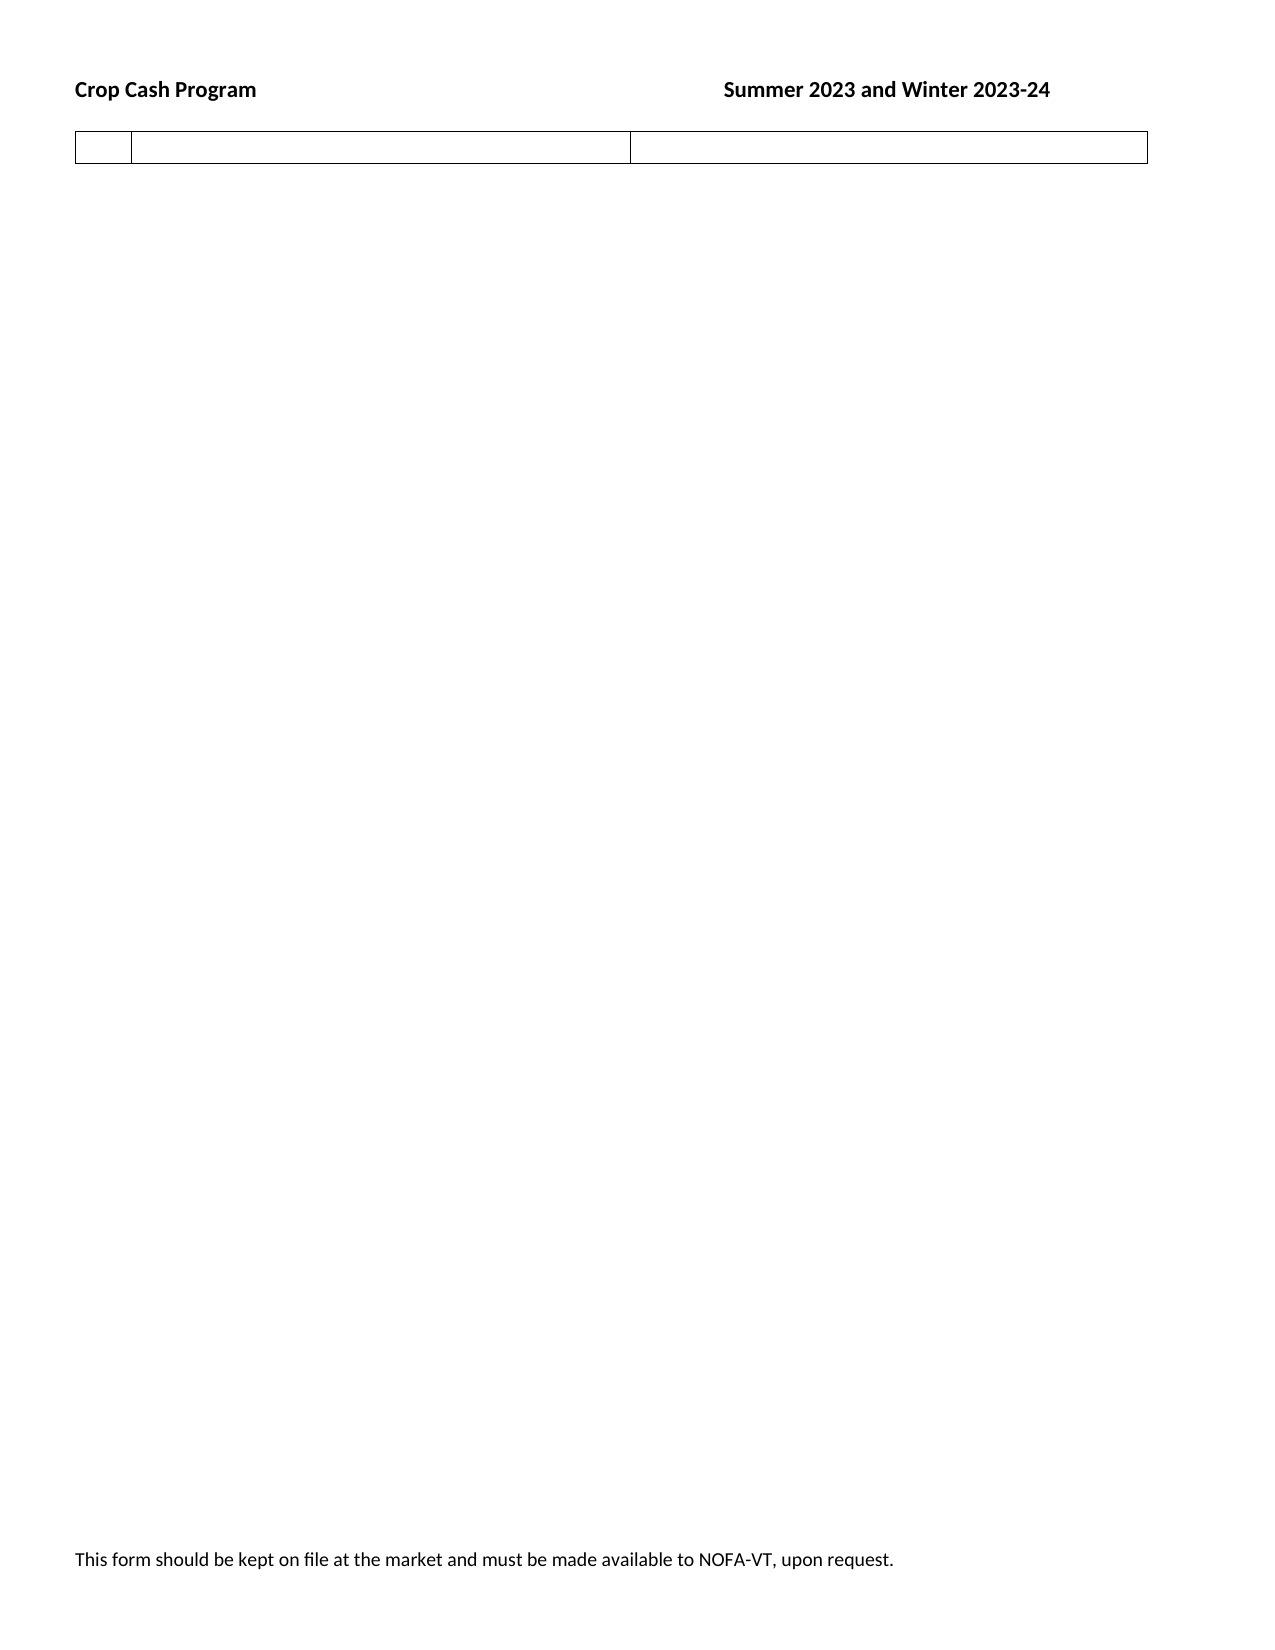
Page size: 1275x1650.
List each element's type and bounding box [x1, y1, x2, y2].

table_cell [76, 132, 131, 163]
table_cell [631, 132, 1147, 163]
table_cell [132, 132, 630, 163]
